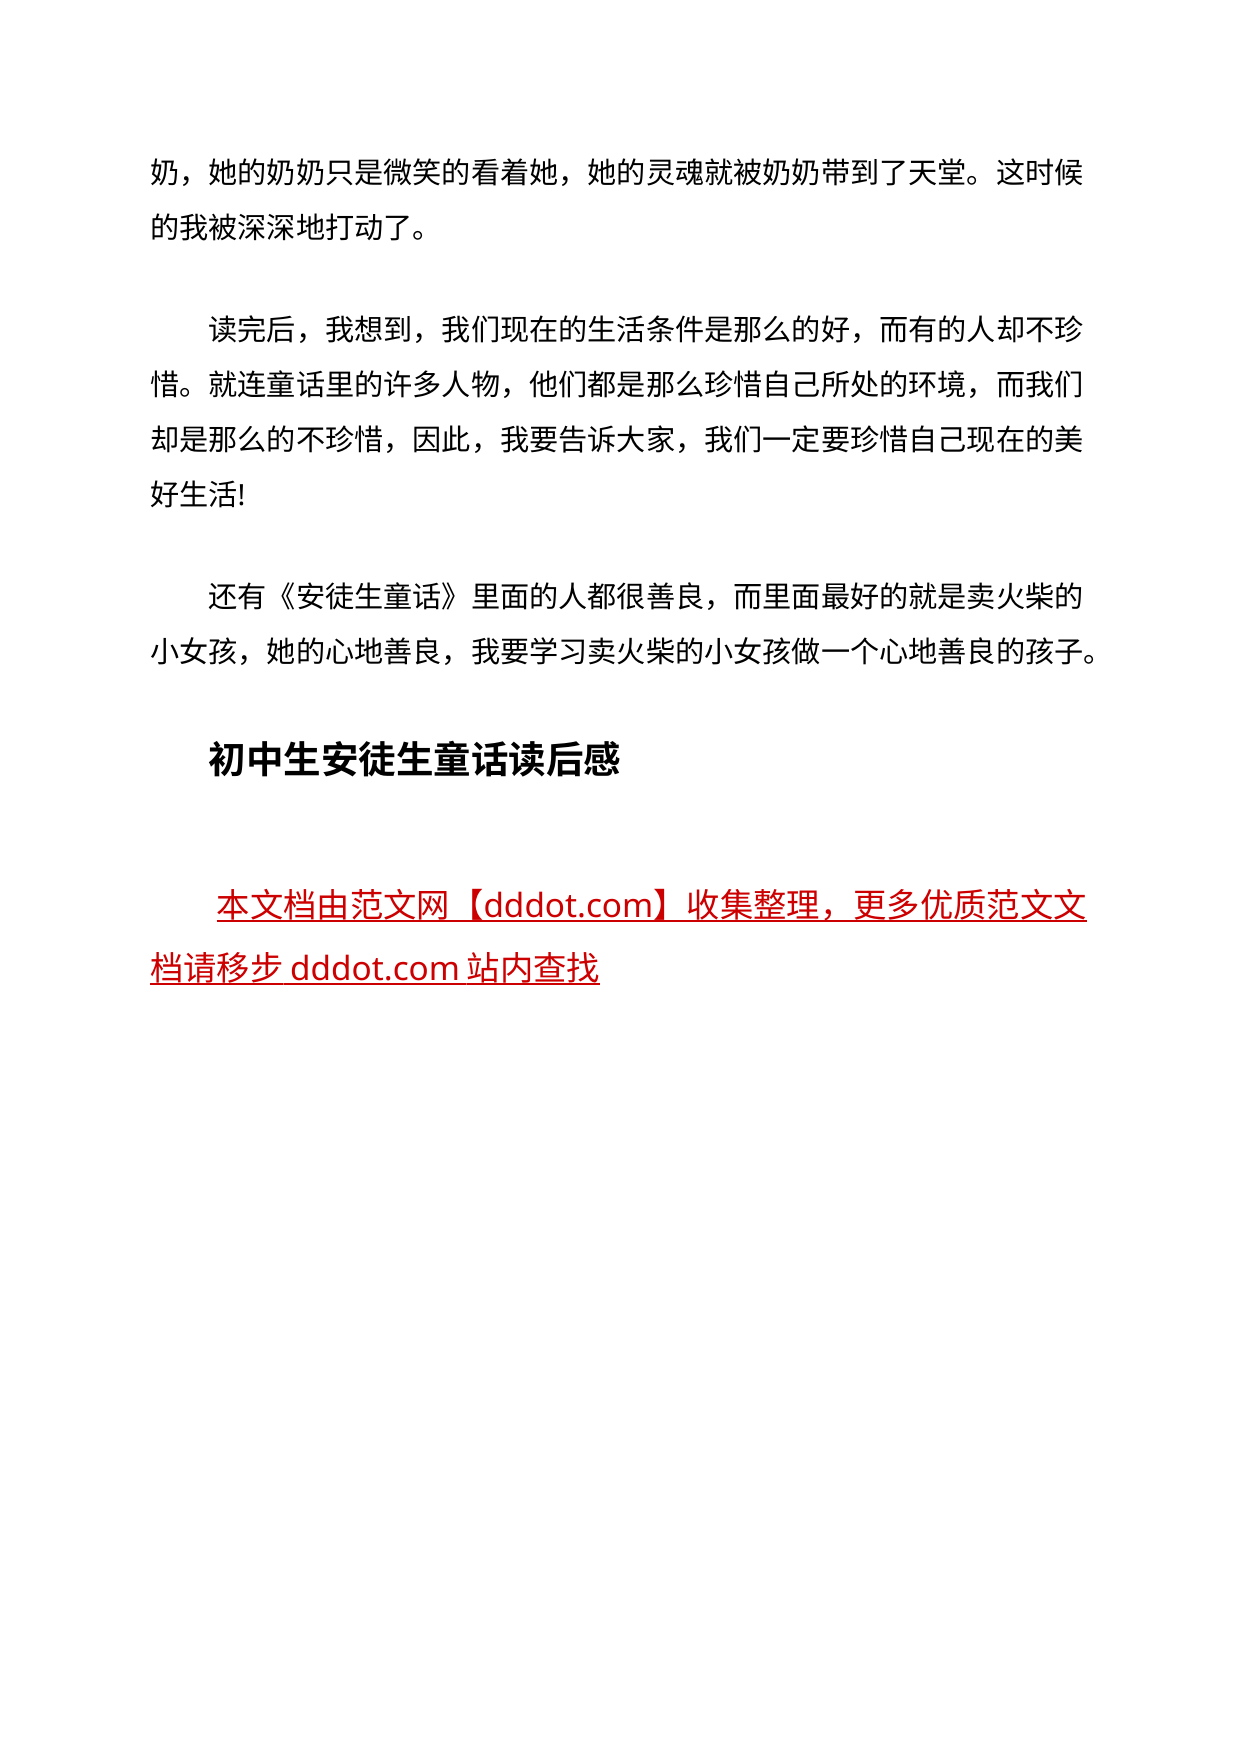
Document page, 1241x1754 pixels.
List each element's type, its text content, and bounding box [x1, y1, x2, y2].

text 本文档由范文网【dddot.com】收集整理，更多优质范文文档请移步dddot.com站内查找 [150, 879, 1090, 990]
text 还有《安徒生童话》里面的人都很善良，而里面最好的就是卖火柴的小女孩，她的心地善良，我要学习卖火柴的小女孩做一个心地善良的孩子。 [150, 573, 1090, 671]
text 读完后，我想到，我们现在的生活条件是那么的好，而有的人却不珍惜。就连童话里的许多人物，他们都是那么珍惜自己所处的环境，而我们却是那么的不珍惜，因此，我要告诉大家，我们一定要珍惜自己现在的美好生活! [150, 307, 1090, 514]
text 初中生安徒生童话读后感 [150, 730, 1090, 784]
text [150, 150, 1090, 247]
